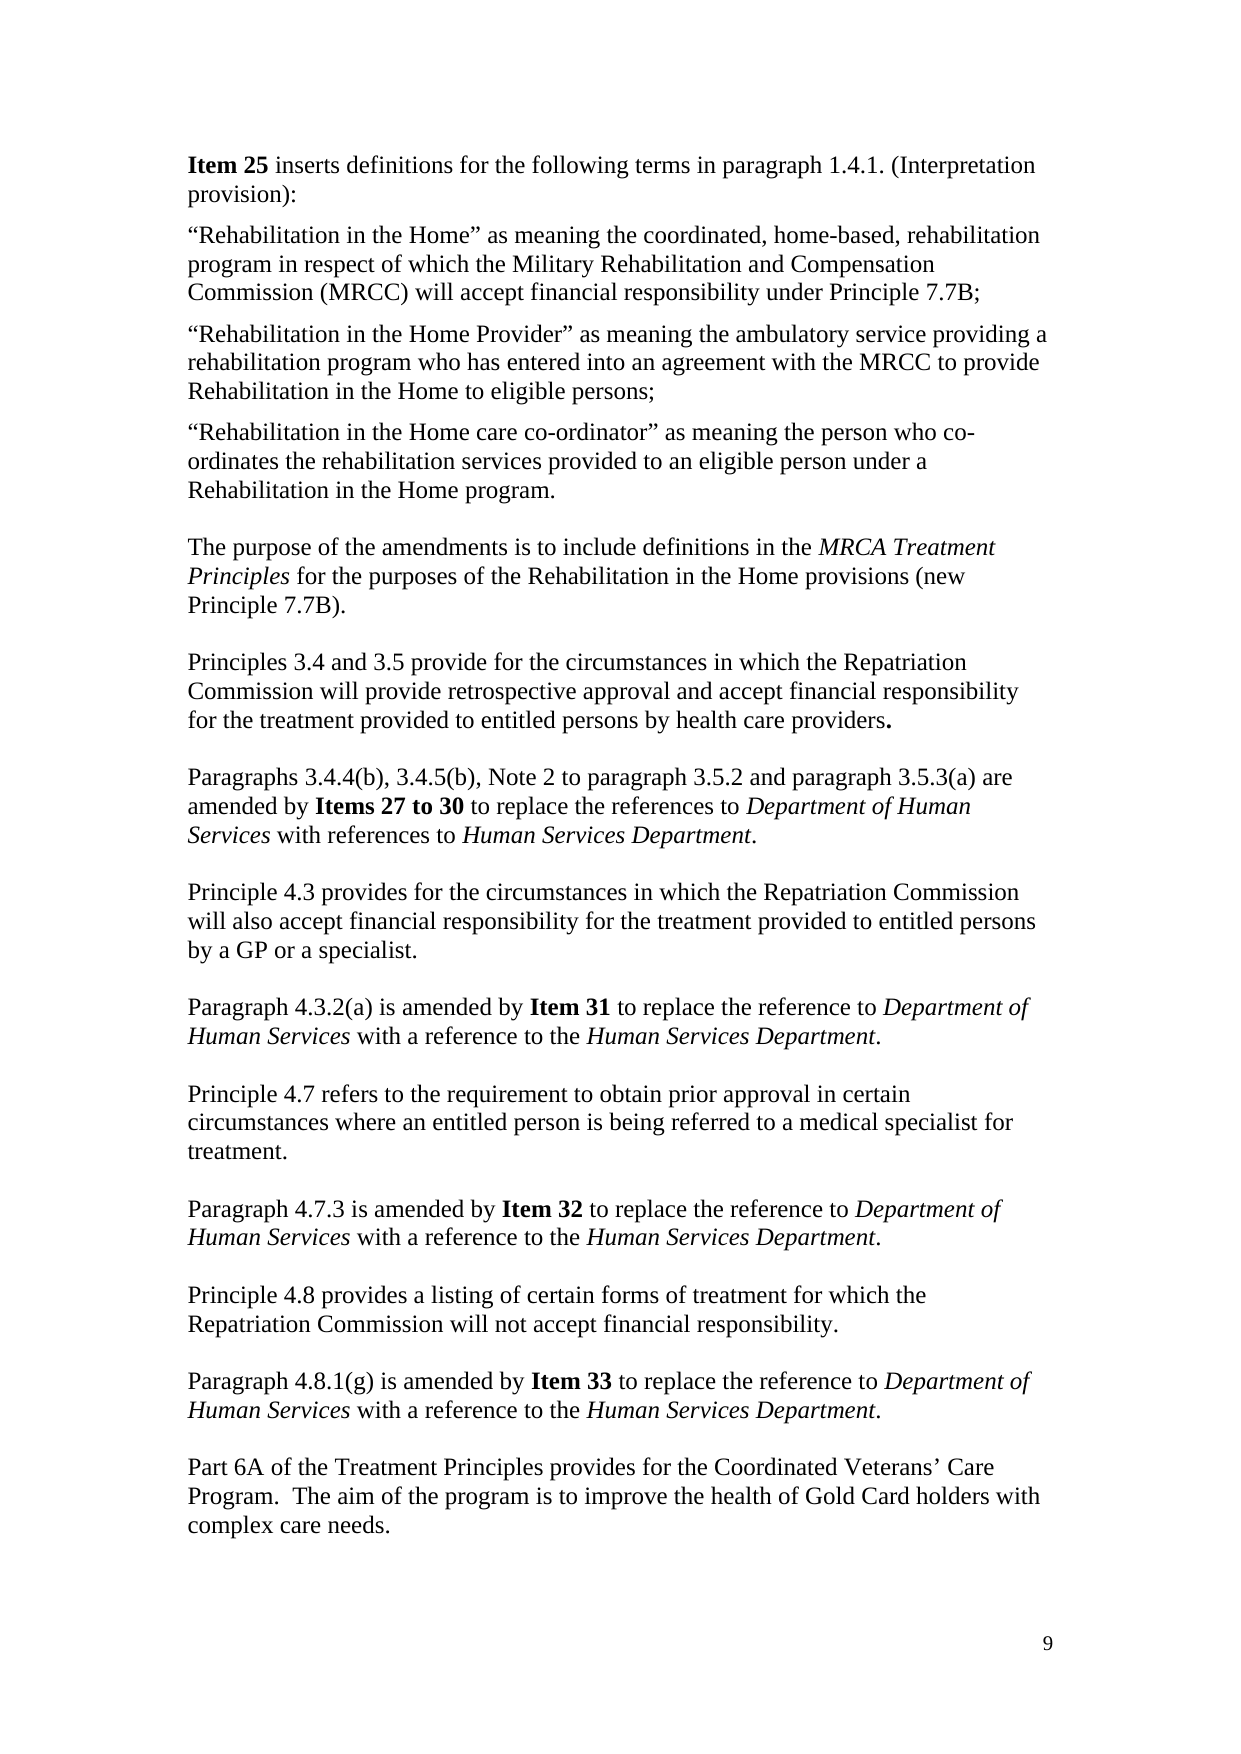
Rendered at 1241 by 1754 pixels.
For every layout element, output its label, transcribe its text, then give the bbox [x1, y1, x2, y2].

text Paragraphs 3.4.4(b), 3.4.5(b), Note 2 to paragraph 3.5.2 and paragraph 3.5.3(a) are amended by Items 27 to 30 to replace the references to Department of Human Services with references to Human Services Department. [187, 762, 1053, 849]
text “Rehabilitation in the Home care co-ordinator” as meaning the person who co-ordinates the rehabilitation services provided to an eligible person under a Rehabilitation in the Home program. [187, 417, 1053, 504]
text “Rehabilitation in the Home” as meaning the coordinated, home-based, rehabilitation program in respect of which the Military Rehabilitation and Compensation Commission (MRCC) will accept financial responsibility under Principle 7.7B; [187, 220, 1053, 306]
text Principle 4.3 provides for the circumstances in which the Repatriation Commission will also accept financial responsibility for the treatment provided to entitled persons by a GP or a specialist. [187, 877, 1053, 964]
text Part 6A of the Treatment Principles provides for the Coordinated Veterans’ Care Program. The aim of the program is to improve the health of Gold Card holders with complex care needs. [187, 1452, 1053, 1539]
text Principles 3.4 and 3.5 provide for the circumstances in which the Repatriation Commission will provide retrospective approval and accept financial responsibility for the treatment provided to entitled persons by health care providers. [187, 647, 1053, 734]
text Item 25 inserts definitions for the following terms in paragraph 1.4.1. (Interpretation provision): [187, 150, 1053, 207]
text Paragraph 4.7.3 is amended by Item 32 to replace the reference to Department of Human Services with a reference to the Human Services Department. [187, 1194, 1053, 1251]
text The purpose of the amendments is to include definitions in the MRCA Treatment Principles for the purposes of the Rehabilitation in the Home provisions (new Principle 7.7B). [187, 532, 1053, 619]
text Principle 4.8 provides a listing of certain forms of treatment for which the Repatriation Commission will not accept financial responsibility. [187, 1280, 1053, 1337]
text Paragraph 4.3.2(a) is amended by Item 31 to replace the reference to Department of Human Services with a reference to the Human Services Department. [187, 992, 1053, 1050]
text Paragraph 4.8.1(g) is amended by Item 33 to replace the reference to Department of Human Services with a reference to the Human Services Department. [187, 1366, 1053, 1424]
text Principle 4.7 refers to the requirement to obtain prior approval in certain circumstances where an entitled person is being referred to a medical specialist for treatment. [187, 1079, 1053, 1165]
text “Rehabilitation in the Home Provider” as meaning the ambulatory service providing a rehabilitation program who has entered into an agreement with the MRCC to provide Rehabilitation in the Home to eligible persons; [187, 319, 1053, 405]
